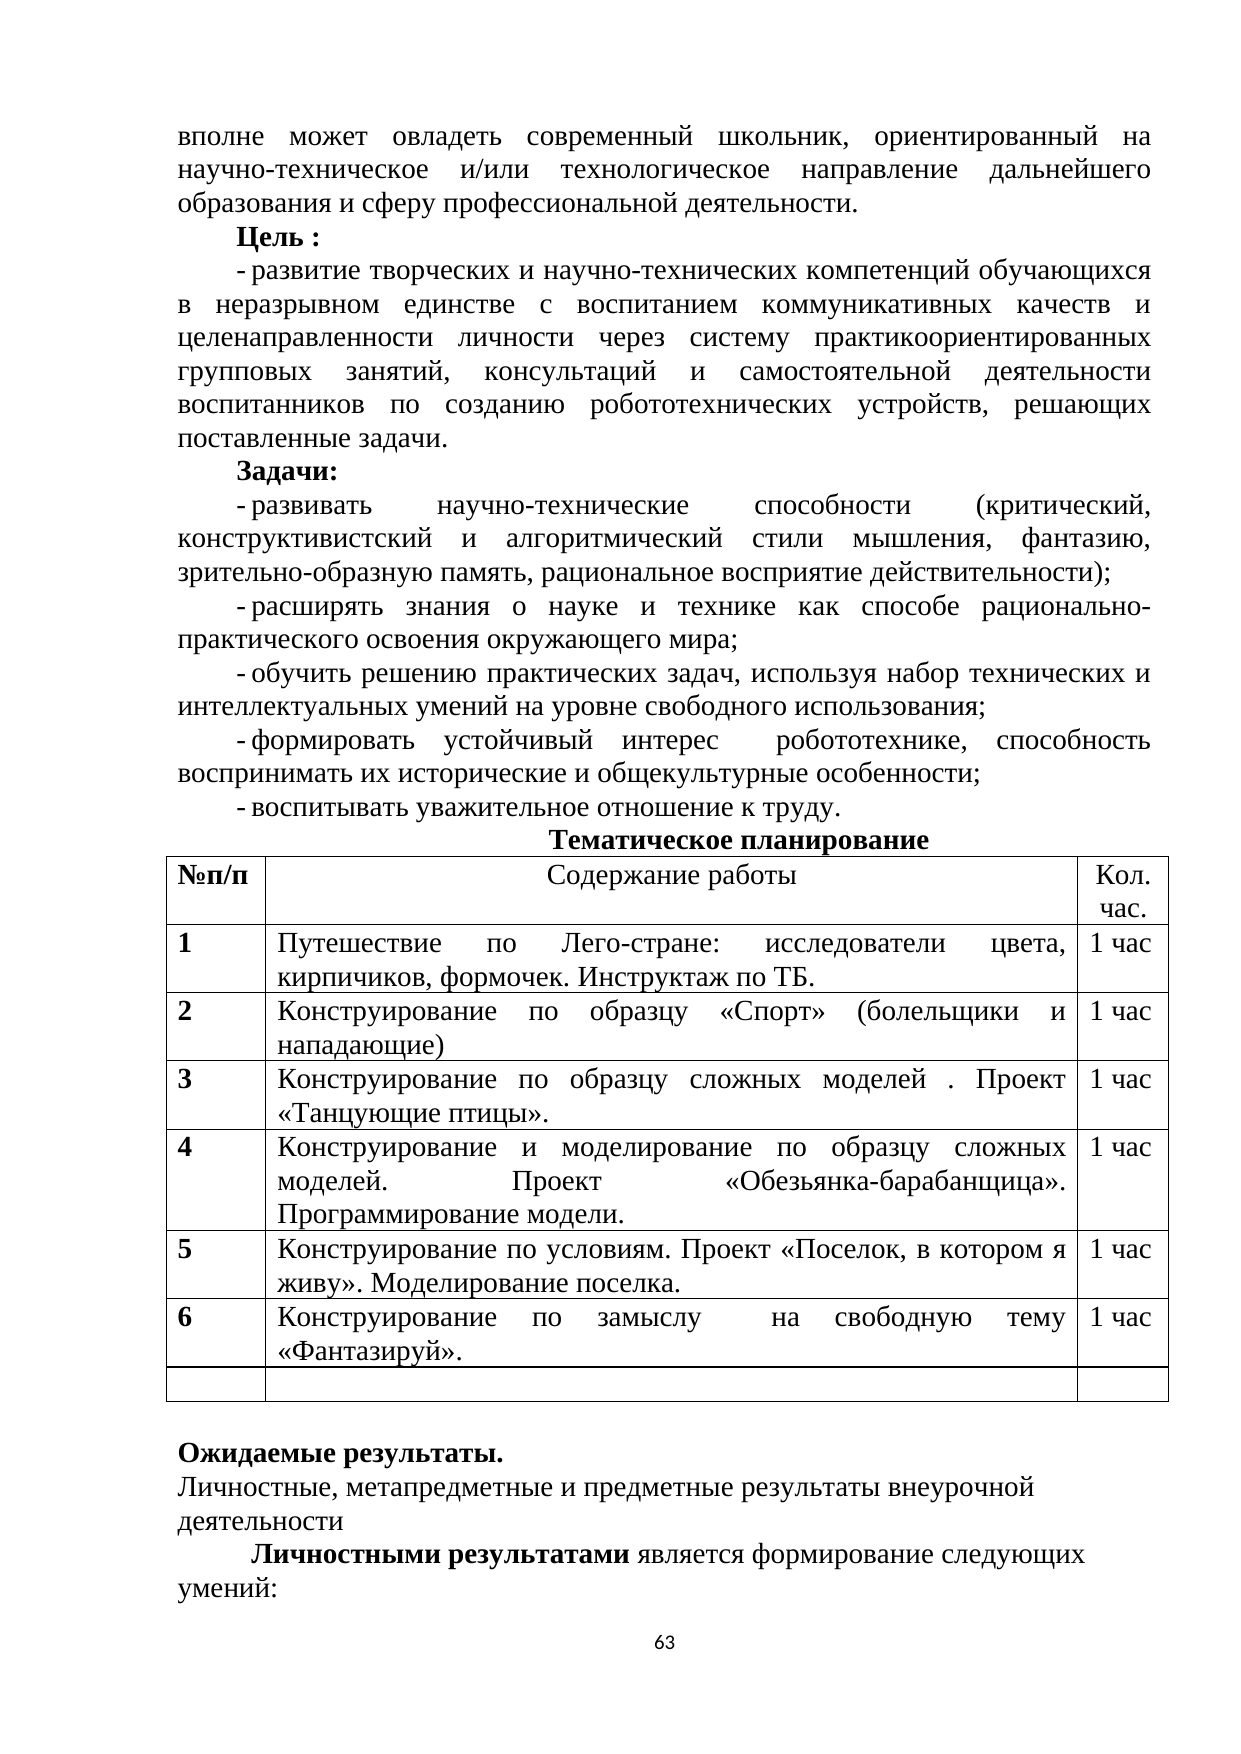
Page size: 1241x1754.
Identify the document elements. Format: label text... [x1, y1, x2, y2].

table_cell 4 [167, 1130, 265, 1230]
table_header Кол. час. [1078, 857, 1168, 924]
table_header №п/п [167, 857, 265, 924]
table_cell Конструирование по образцу сложных моделей . Проект «Танцующие птицы». [266, 1061, 1077, 1128]
table_header Содержание работы [266, 857, 1077, 924]
list развивать научно-технические способности (критический, конструктивистский и алгоритмический стили мышления, фантазию, зрительно-образную память, рациональное восприятие действительности); [177, 487, 1152, 588]
list расширять знания о науке и технике как способе рационально-практического освоения окружающего мира; [177, 588, 1152, 655]
table_cell 1 час [1078, 1061, 1168, 1128]
table_cell 1 [167, 925, 265, 992]
table_cell 6 [167, 1299, 265, 1366]
table_cell [1078, 1368, 1168, 1401]
table_cell Конструирование и моделирование по образцу сложных моделей. Проект «Обезьянка-барабанщица». Программирование модели. [266, 1130, 1077, 1230]
text Личностные, метапредметные и предметные результаты внеурочной деятельности [177, 1469, 1152, 1536]
list формировать устойчивый интерес робототехнике, способность воспринимать их исторические и общекультурные особенности; [177, 722, 1152, 789]
text Цель : [177, 219, 1152, 252]
table_cell 1 час [1078, 1299, 1168, 1366]
table_cell 1 час [1078, 1231, 1168, 1298]
table_cell 1 час [1078, 925, 1168, 992]
list развитие творческих и научно-технических компетенций обучающихся в неразрывном единстве с воспитанием коммуникативных качеств и целенаправленности личности через систему практикоориентированных групповых занятий, консультаций и самостоятельной деятельности воспитанников по созданию робототехнических устройств, решающих поставленные задачи. [177, 252, 1152, 453]
table_cell 1 час [1078, 1130, 1168, 1230]
table_cell Конструирование по условиям. Проект «Поселок, в котором я живу». Моделирование поселка. [266, 1231, 1077, 1298]
table_cell 2 [167, 993, 265, 1060]
list обучить решению практических задач, используя набор технических и интеллектуальных умений на уровне свободного использования; [177, 655, 1152, 722]
table_cell [167, 1368, 265, 1401]
table_cell 5 [167, 1231, 265, 1298]
text Тематическое планирование [326, 822, 1152, 856]
text Задачи: [236, 453, 1152, 487]
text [177, 118, 1152, 219]
table_cell Конструирование по замыслу на свободную тему «Фантазируй». [266, 1299, 1077, 1366]
table_cell 3 [167, 1061, 265, 1128]
table_cell Конструирование по образцу «Спорт» (болельщики и нападающие) [266, 993, 1077, 1060]
table_cell [266, 1368, 1077, 1401]
table_cell Путешествие по Лего-стране: исследователи цвета, кирпичиков, формочек. Инструктаж по ТБ. [266, 925, 1077, 992]
list воспитывать уважительное отношение к труду. [177, 789, 1152, 822]
table_cell 1 час [1078, 993, 1168, 1060]
text Личностными результатами является формирование следующих умений: [177, 1536, 1152, 1603]
list Ожидаемые результаты. [177, 1436, 1152, 1469]
